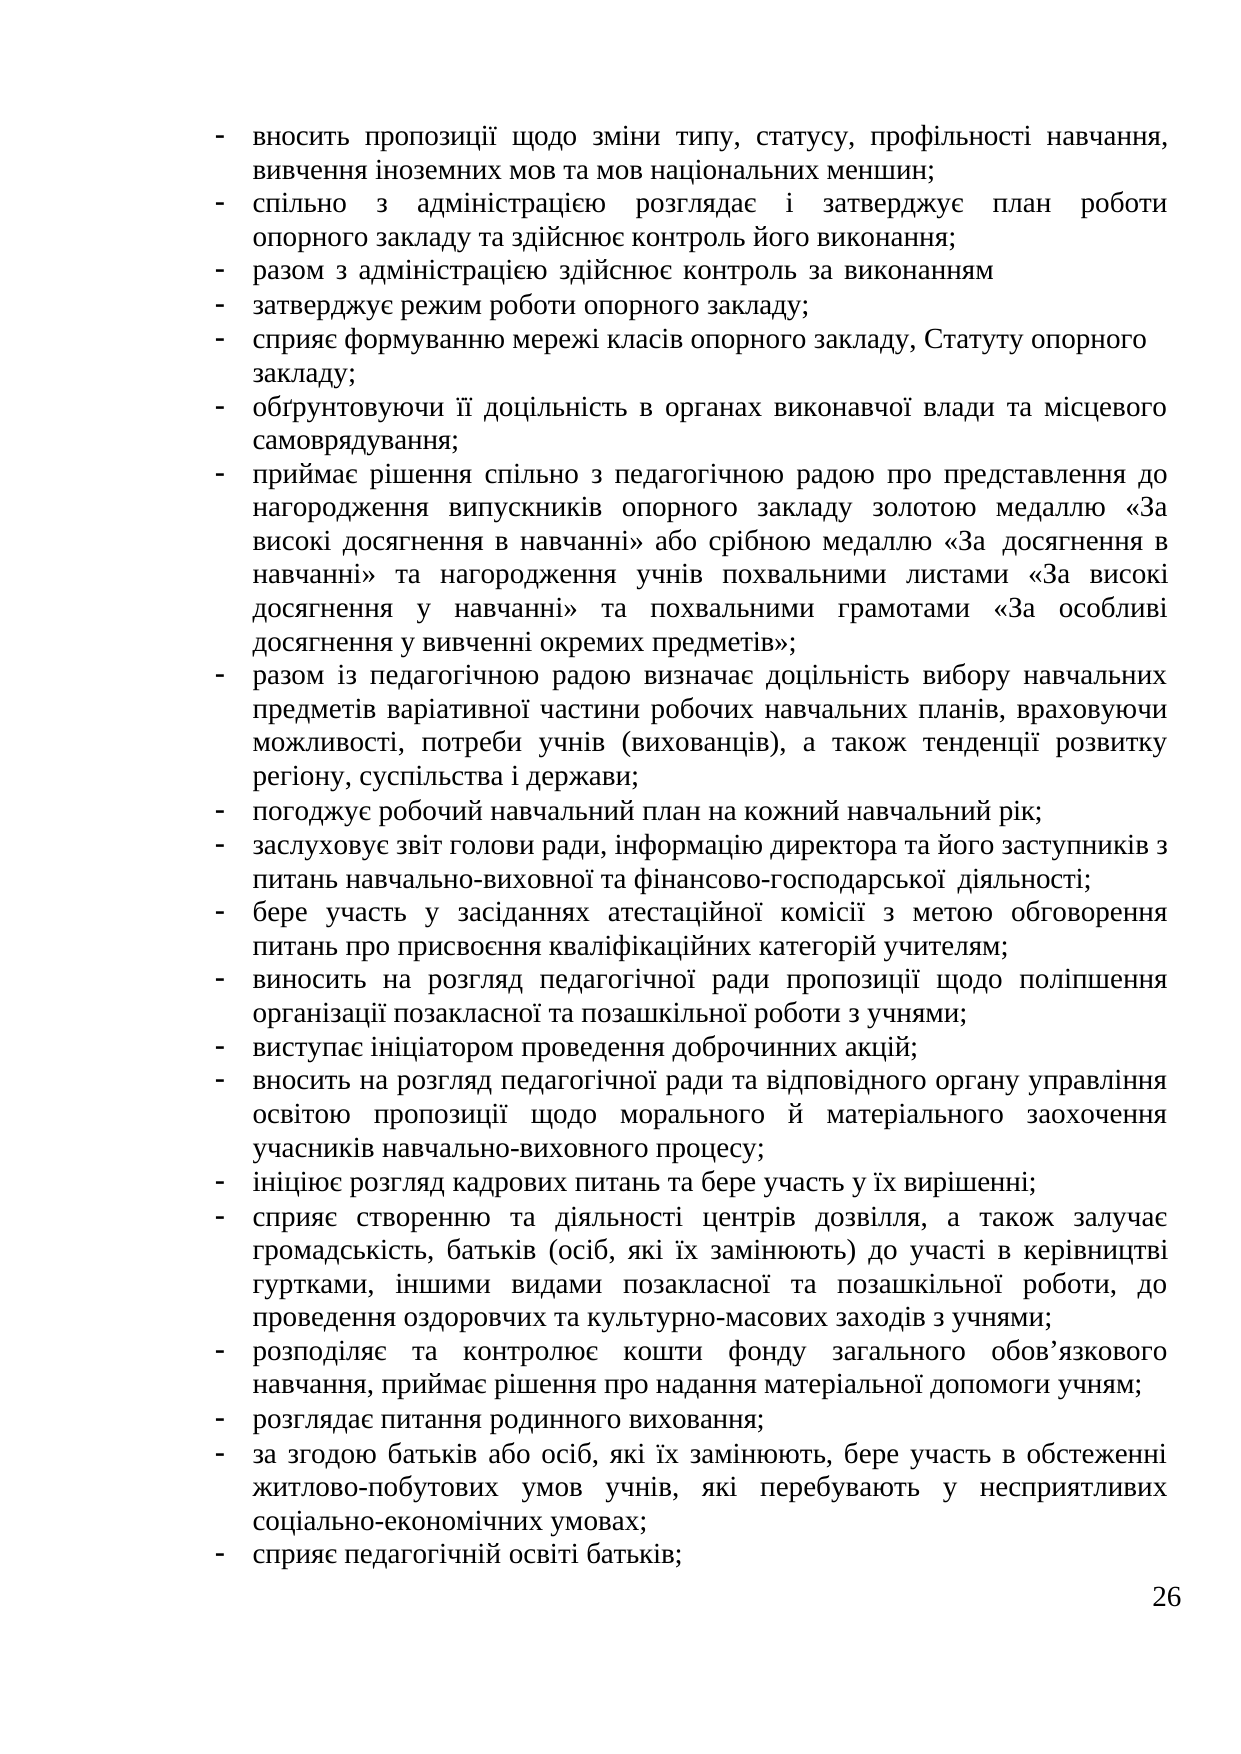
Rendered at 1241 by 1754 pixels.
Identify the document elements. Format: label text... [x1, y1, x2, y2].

list розглядає питання родинного виховання; [215, 1400, 1181, 1436]
list розподіляє та контролює кошти фонду загального обов’язкового навчання, приймає рішення про надання матеріальної допомоги учням; [215, 1333, 1168, 1400]
list разом з адміністрацією здійснює контроль за виконанням [215, 252, 1168, 286]
list виносить на розгляд педагогічної ради пропозиції щодо поліпшення організації позакласної та позашкільної роботи з учнями; [215, 962, 1168, 1029]
list за згодою батьків або осіб, які їх замінюють, бере участь в обстеженні житлово-побутових умов учнів, які перебувають у несприятливих соціально-економічних умовах; [215, 1436, 1168, 1536]
list разом із педагогічною радою визначає доцільність вибору навчальних предметів варіативної частини робочих навчальних планів, враховуючи можливості, потреби учнів (вихованців), а також тенденції розвитку регіону, суспільства і держави; [215, 657, 1168, 792]
list вносить пропозиції щодо зміни типу, статусу, профільності навчання, вивчення іноземних мов та мов національних меншин; [215, 118, 1168, 185]
list спільно з адміністрацією розглядає і затверджує план роботи опорного закладу та здійснює контроль його виконання; [215, 185, 1168, 252]
list затверджує режим роботи опорного закладу; [215, 286, 1181, 322]
list вносить на розгляд педагогічної ради та відповідного органу управління освітою пропозиції щодо морального й матеріального заохочення учасників навчально-виховного процесу; [215, 1062, 1168, 1163]
list приймає рішення спільно з педагогічною радою про представлення до нагородження випускників опорного закладу золотою медаллю «За високі досягнення в навчанні» або срібною медаллю «За досягнення в навчанні» та нагородження учнів похвальними листами «За високі досягнення у навчанні» та похвальними грамотами «За особливі досягнення у вивченні окремих предметів»; [215, 456, 1168, 657]
list ініціює розгляд кадрових питань та бере участь у їх вирішенні; [215, 1163, 1181, 1199]
list погоджує робочий навчальний план на кожний навчальний рік; [215, 792, 1181, 827]
list бере участь у засіданнях атестаційної комісії з метою обговорення питань про присвоєння кваліфікаційних категорій учителям; [215, 894, 1168, 962]
list сприяє створенню та діяльності центрів дозвілля, а також залучає громадськість, батьків (осіб, які їх замінюють) до участі в керівництві гуртками, іншими видами позакласної та позашкільної роботи, до проведення оздоровчих та культурно-масових заходів з учнями; [215, 1199, 1168, 1333]
list сприяє формуванню мережі класів опорного закладу, Статуту опорного закладу; [215, 322, 1168, 389]
list заслуховує звіт голови ради, інформацію директора та його заступників з питань навчально-виховної та фінансово-господарської діяльності; [215, 827, 1168, 894]
list виступає ініціатором проведення доброчинних акцій; [215, 1029, 1181, 1062]
list сприяє педагогічній освіті батьків; [215, 1536, 1181, 1570]
list обґрунтовуючи її доцільність в органах виконавчої влади та місцевого самоврядування; [215, 389, 1168, 456]
